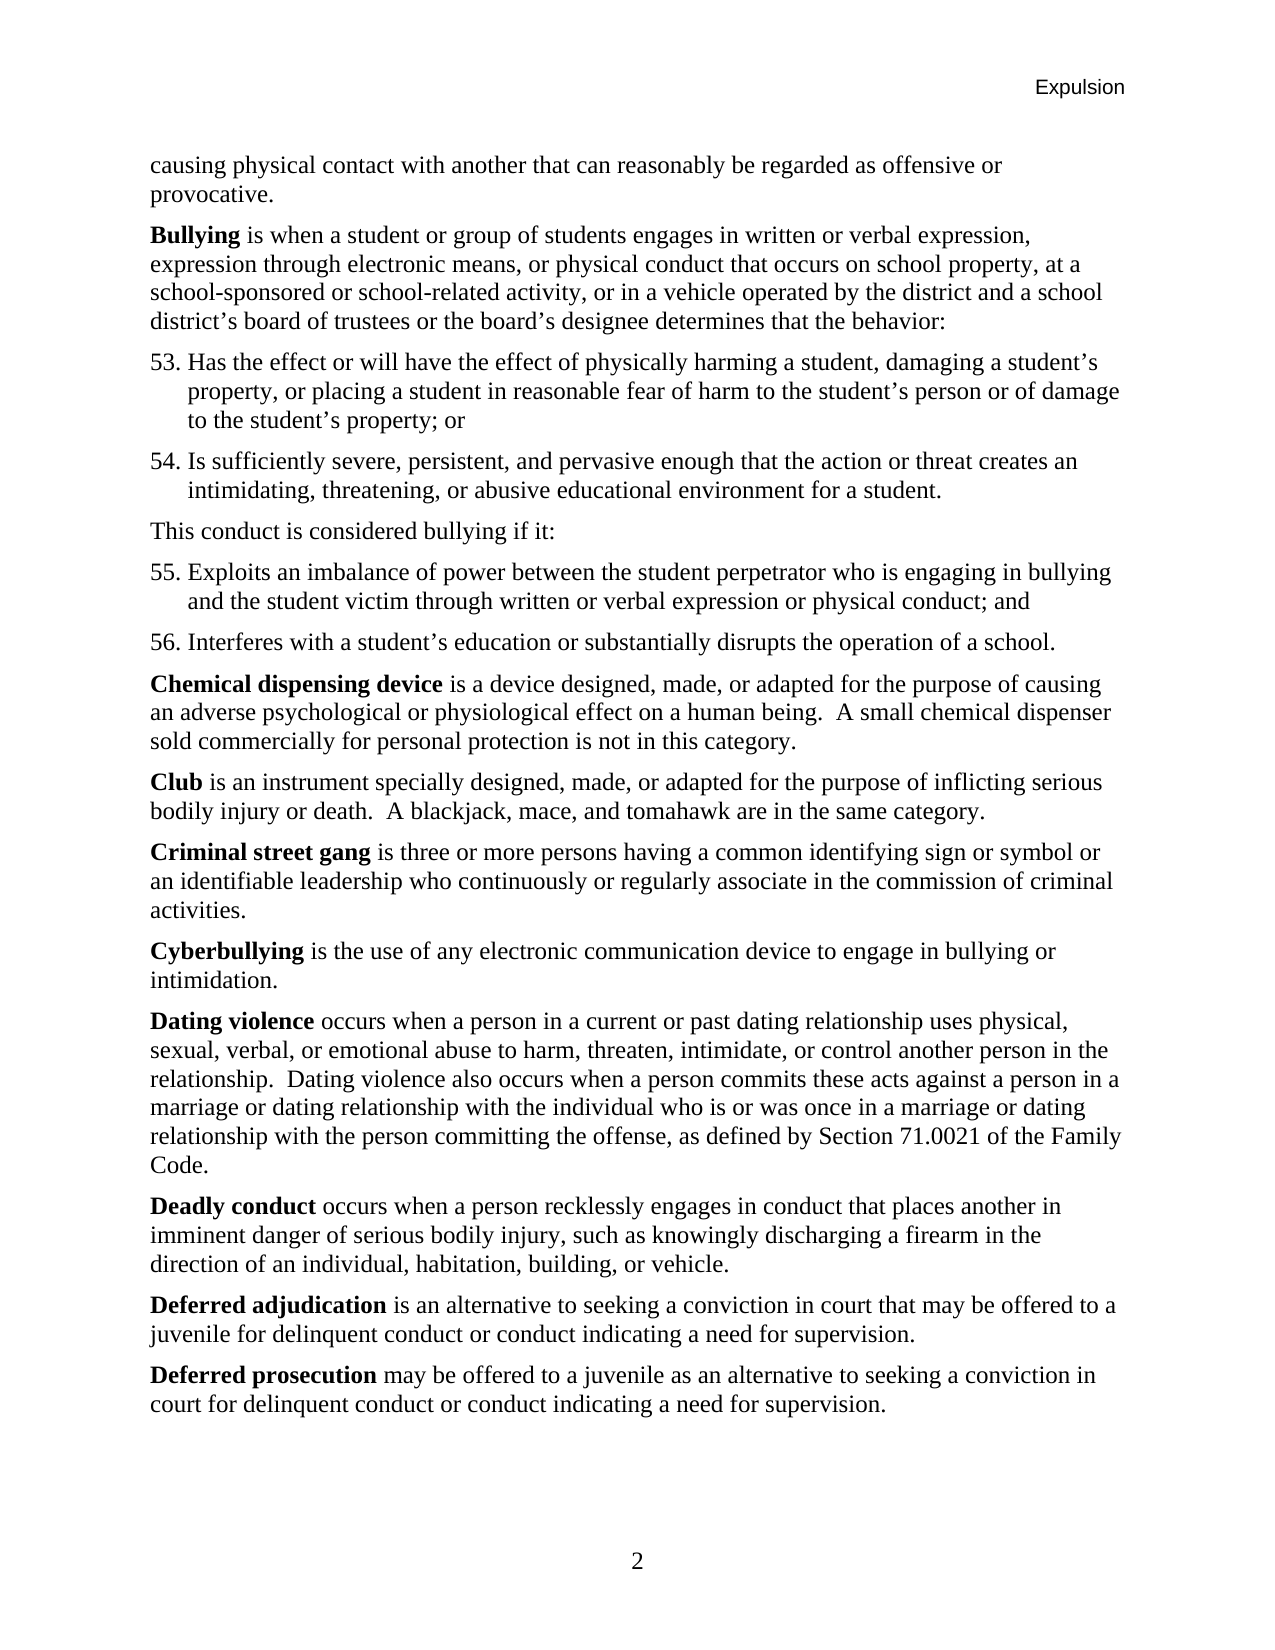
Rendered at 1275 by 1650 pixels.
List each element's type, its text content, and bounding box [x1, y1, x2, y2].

text This conduct is considered bullying if it: [150, 516, 1125, 545]
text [150, 150, 1125, 207]
text Bullying is when a student or group of students engages in written or verbal expression, expression through electronic means, or physical conduct that occurs on school property, at a school-sponsored or school-related activity, or in a vehicle operated by the district and a school district’s board of trustees or the board’s designee determines that the behavior: [150, 220, 1125, 335]
list Exploits an imbalance of power between the student perpetrator who is engaging in bullying and the student victim through written or verbal expression or physical conduct; and [150, 557, 1125, 615]
text Deferred adjudication is an alternative to seeking a conviction in court that may be offered to a juvenile for delinquent conduct or conduct indicating a need for supervision. [150, 1290, 1125, 1347]
list Is sufficiently severe, persistent, and pervasive enough that the action or threat creates an intimidating, threatening, or abusive educational environment for a student. [150, 446, 1125, 504]
text Cyberbullying is the use of any electronic communication device to engage in bullying or intimidation. [150, 936, 1125, 994]
text Chemical dispensing device is a device designed, made, or adapted for the purpose of causing an adverse psychological or physiological effect on a human being. A small chemical dispenser sold commercially for personal protection is not in this category. [150, 669, 1125, 755]
text Deferred prosecution may be offered to a juvenile as an alternative to seeking a conviction in court for delinquent conduct or conduct indicating a need for supervision. [150, 1360, 1125, 1417]
text Dating violence occurs when a person in a current or past dating relationship uses physical, sexual, verbal, or emotional abuse to harm, threaten, intimidate, or control another person in the relationship. Dating violence also occurs when a person commits these acts against a person in a marriage or dating relationship with the individual who is or was once in a marriage or dating relationship with the person committing the offense, as defined by Section 71.0021 of the Family Code. [150, 1006, 1125, 1179]
list Has the effect or will have the effect of physically harming a student, damaging a student’s property, or placing a student in reasonable fear of harm to the student’s person or of damage to the student’s property; or [150, 347, 1125, 434]
text Deadly conduct occurs when a person recklessly engages in conduct that places another in imminent danger of serious bodily injury, such as knowingly discharging a firearm in the direction of an individual, habitation, building, or vehicle. [150, 1191, 1125, 1277]
list Interferes with a student’s education or substantially disrupts the operation of a school. [150, 627, 1125, 656]
text Criminal street gang is three or more persons having a common identifying sign or symbol or an identifiable leadership who continuously or regularly associate in the commission of criminal activities. [150, 837, 1125, 924]
text Club is an instrument specially designed, made, or adapted for the purpose of inflicting serious bodily injury or death. A blackjack, mace, and tomahawk are in the same category. [150, 767, 1125, 825]
